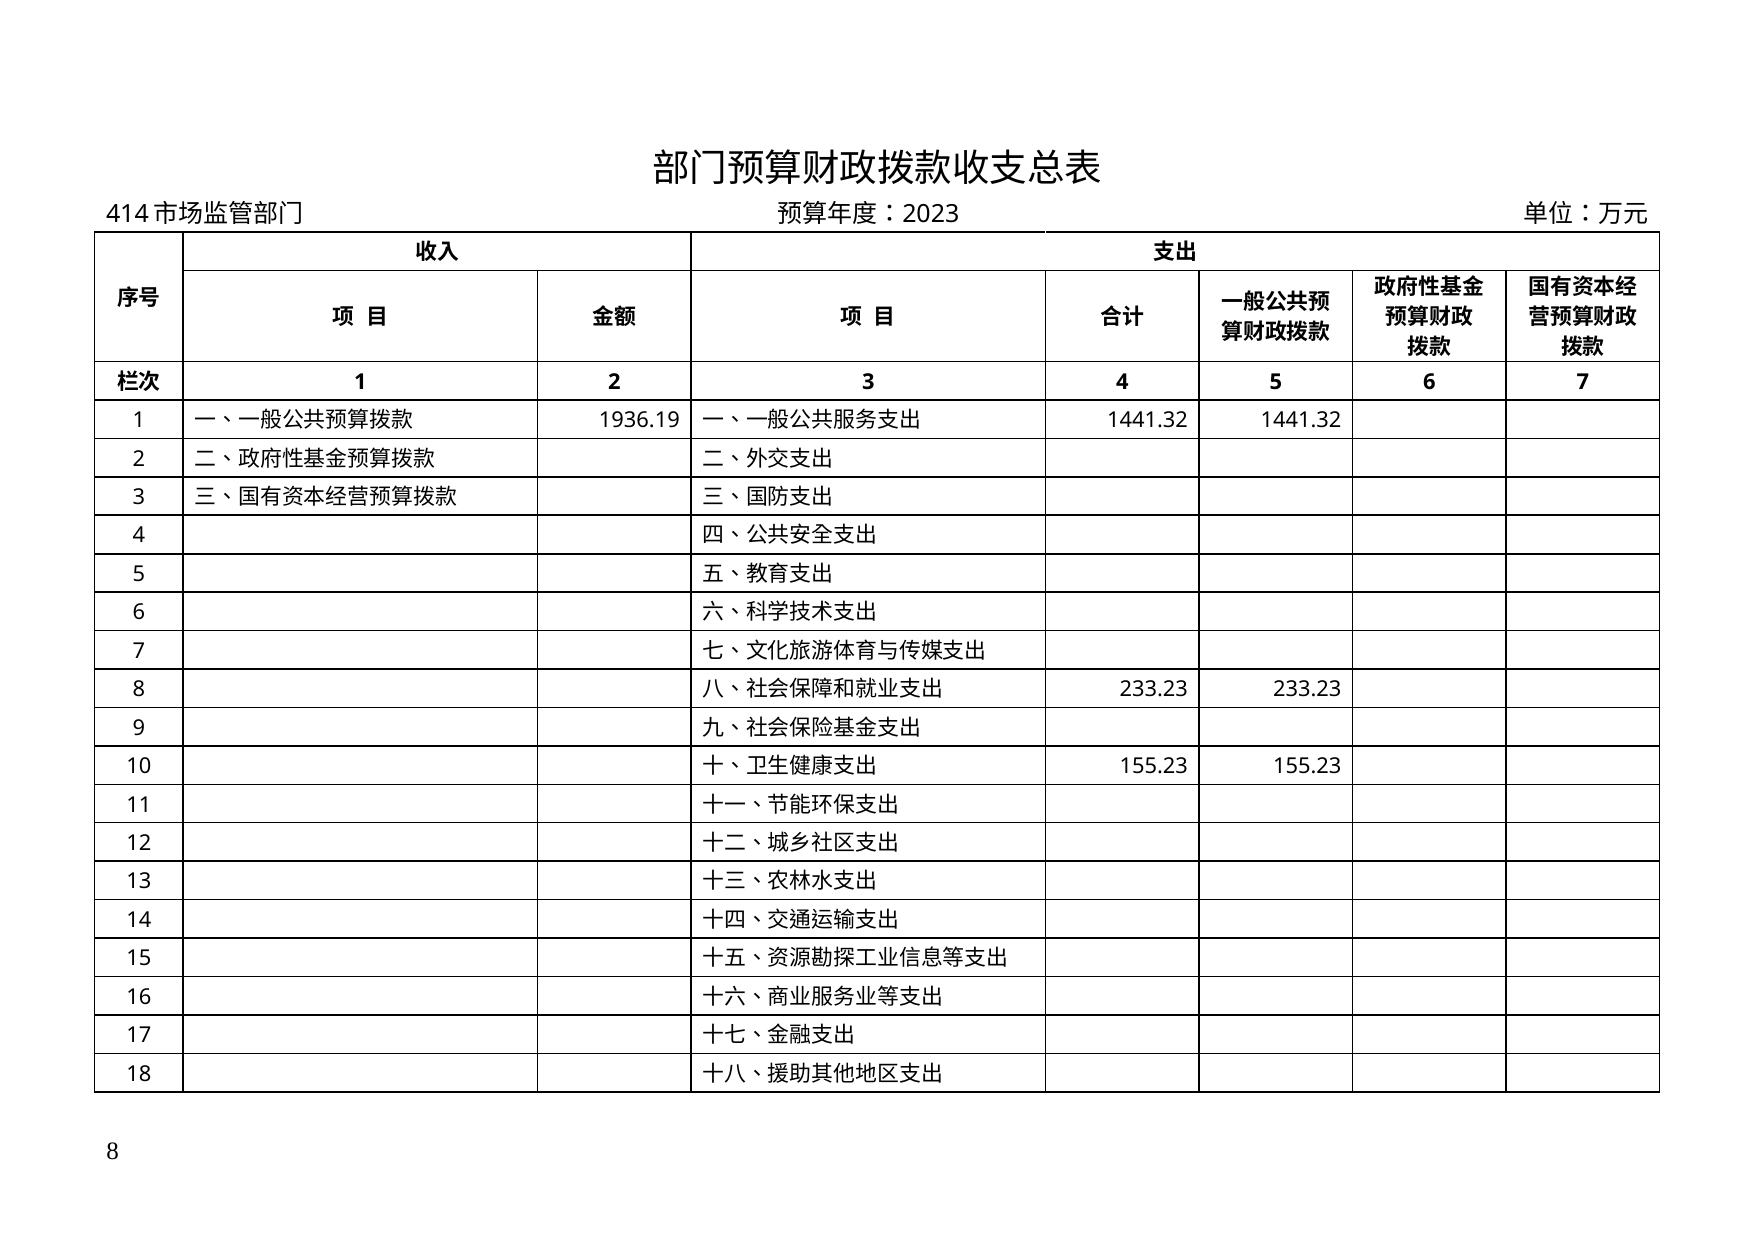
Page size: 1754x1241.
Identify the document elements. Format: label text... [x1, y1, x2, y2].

table_cell [1200, 439, 1352, 476]
table_cell [1353, 977, 1505, 1014]
table_cell 4 [1046, 362, 1198, 399]
table_cell [1200, 516, 1352, 553]
table_cell 合计 [1046, 271, 1198, 361]
table_cell [538, 900, 690, 937]
table_cell 16 [95, 977, 182, 1014]
table_cell [184, 785, 537, 822]
table_cell 六、科学技术支出 [692, 593, 1045, 630]
table_cell [1507, 439, 1659, 476]
table_cell [1353, 516, 1505, 553]
table_cell 十三、农林水支出 [692, 862, 1045, 899]
table_cell 一、一般公共预算拨款 [184, 401, 537, 437]
table_cell [1046, 593, 1198, 630]
table_cell [538, 785, 690, 822]
table_cell 一、一般公共服务支出 [692, 401, 1045, 437]
table_cell 10 [95, 747, 182, 783]
table_cell 18 [95, 1054, 182, 1091]
table_cell [1507, 939, 1659, 976]
table_cell 11 [95, 785, 182, 822]
table_cell [184, 516, 537, 553]
table_cell [538, 516, 690, 553]
table_cell [1046, 900, 1198, 937]
table_cell 233.23 [1200, 670, 1352, 707]
table_cell [1200, 977, 1352, 1014]
table_cell [538, 1054, 690, 1091]
table_cell [538, 708, 690, 745]
table_cell [1200, 939, 1352, 976]
table_cell 三、国防支出 [692, 478, 1045, 514]
table_cell [1353, 900, 1505, 937]
table_cell 155.23 [1046, 747, 1198, 783]
table_cell [1507, 747, 1659, 783]
table_cell 三、国有资本经营预算拨款 [184, 478, 537, 514]
table_cell 四、公共安全支出 [692, 516, 1045, 553]
table_cell [1046, 785, 1198, 822]
table_cell [184, 1054, 537, 1091]
table_cell 五、教育支出 [692, 555, 1045, 591]
table_cell 支出 [692, 233, 1659, 270]
table_cell 12 [95, 823, 182, 860]
table_cell [184, 1016, 537, 1052]
table_cell [1200, 785, 1352, 822]
table_cell [1046, 1054, 1198, 1091]
table_cell 十八、援助其他地区支出 [692, 1054, 1045, 1091]
table_cell [1507, 900, 1659, 937]
table_cell [1507, 977, 1659, 1014]
table_cell 栏次 [95, 362, 182, 399]
table_cell [1046, 823, 1198, 860]
table_cell 5 [95, 555, 182, 591]
table_cell 项 目 [184, 271, 537, 361]
table_cell [184, 977, 537, 1014]
table_cell 七、文化旅游体育与传媒支出 [692, 631, 1045, 668]
table_cell [538, 555, 690, 591]
table_cell [1353, 823, 1505, 860]
table_cell [1507, 1016, 1659, 1052]
table_cell 项 目 [692, 271, 1045, 361]
table_cell [1353, 747, 1505, 783]
table_cell 7 [95, 631, 182, 668]
table_cell [1353, 631, 1505, 668]
table_cell [1200, 900, 1352, 937]
table_cell [1200, 823, 1352, 860]
table_cell 九、社会保险基金支出 [692, 708, 1045, 745]
table_cell [1507, 593, 1659, 630]
table_cell 十二、城乡社区支出 [692, 823, 1045, 860]
table_cell 一般公共预算财政拨款 [1200, 271, 1352, 361]
table_cell 十一、节能环保支出 [692, 785, 1045, 822]
table_cell [1507, 631, 1659, 668]
table_cell [538, 862, 690, 899]
table_cell [538, 631, 690, 668]
table_cell [184, 631, 537, 668]
table_cell [1200, 631, 1352, 668]
table_cell [1507, 555, 1659, 591]
table_cell [538, 593, 690, 630]
table_cell [1507, 401, 1659, 437]
table_cell [1507, 478, 1659, 514]
table_cell [184, 555, 537, 591]
text 部门预算财政拨款收支总表 [106, 142, 1648, 193]
table_cell [1046, 708, 1198, 745]
table_cell 1 [184, 362, 537, 399]
table_cell [1353, 555, 1505, 591]
table_cell [1200, 862, 1352, 899]
table_cell 1936.19 [538, 401, 690, 437]
table_cell [184, 939, 537, 976]
table_cell 十五、资源勘探工业信息等支出 [692, 939, 1045, 976]
table_cell [1200, 478, 1352, 514]
table_cell [1200, 1054, 1352, 1091]
table_cell 国有资本经营预算财政拨款 [1507, 271, 1659, 361]
table_cell 17 [95, 1016, 182, 1052]
table_cell 5 [1200, 362, 1352, 399]
table_cell 233.23 [1046, 670, 1198, 707]
table_cell [1353, 439, 1505, 476]
table_cell [184, 862, 537, 899]
table_cell [1507, 670, 1659, 707]
table_cell [184, 823, 537, 860]
table_cell [1353, 401, 1505, 437]
table_cell [184, 708, 537, 745]
table_cell [1046, 516, 1198, 553]
table_cell [1353, 478, 1505, 514]
table_cell [184, 670, 537, 707]
table_header 414市场监管部门 [95, 195, 690, 231]
table_cell 政府性基金预算财政 拨款 [1353, 271, 1505, 361]
table_cell [1507, 708, 1659, 745]
table_cell 7 [1507, 362, 1659, 399]
table_cell [1046, 478, 1198, 514]
table_cell 4 [95, 516, 182, 553]
table_cell [538, 478, 690, 514]
table_cell 收入 [184, 233, 690, 270]
table_cell [538, 939, 690, 976]
table_cell [1353, 785, 1505, 822]
table_header 预算年度：2023 [692, 195, 1045, 231]
table_cell [1507, 1054, 1659, 1091]
table_cell 9 [95, 708, 182, 745]
table_cell [1353, 593, 1505, 630]
table_cell 1441.32 [1046, 401, 1198, 437]
table_cell [184, 747, 537, 783]
table_cell [1046, 439, 1198, 476]
table_cell 6 [1353, 362, 1505, 399]
table_cell [1200, 1016, 1352, 1052]
table_cell 15 [95, 939, 182, 976]
table_cell [1507, 785, 1659, 822]
table_cell [1353, 1054, 1505, 1091]
table_cell 3 [95, 478, 182, 514]
table_cell [184, 900, 537, 937]
table_cell 二、政府性基金预算拨款 [184, 439, 537, 476]
table_cell [1507, 823, 1659, 860]
table_cell 8 [95, 670, 182, 707]
table_cell [1507, 516, 1659, 553]
table_cell 十四、交通运输支出 [692, 900, 1045, 937]
table_cell 十七、金融支出 [692, 1016, 1045, 1052]
table_cell [1046, 631, 1198, 668]
table_cell [1046, 1016, 1198, 1052]
table_cell [1353, 670, 1505, 707]
table_cell [538, 670, 690, 707]
table_cell 2 [538, 362, 690, 399]
table_cell [184, 593, 537, 630]
table_cell [1046, 977, 1198, 1014]
table_cell [1353, 939, 1505, 976]
table_cell [538, 439, 690, 476]
table_cell [1046, 555, 1198, 591]
table_cell 14 [95, 900, 182, 937]
table_cell [1200, 593, 1352, 630]
table_cell [1046, 862, 1198, 899]
table_cell 十、卫生健康支出 [692, 747, 1045, 783]
table_cell 1441.32 [1200, 401, 1352, 437]
table_cell [538, 1016, 690, 1052]
table_cell 序号 [95, 233, 182, 361]
table_cell 3 [692, 362, 1045, 399]
table_cell [1353, 862, 1505, 899]
table_cell [538, 823, 690, 860]
table_header 单位：万元 [1046, 195, 1659, 231]
table_cell 1 [95, 401, 182, 437]
table_cell [1200, 708, 1352, 745]
table_cell 2 [95, 439, 182, 476]
table_cell [538, 747, 690, 783]
table_cell [1507, 862, 1659, 899]
table_cell 金额 [538, 271, 690, 361]
table_cell [538, 977, 690, 1014]
table_cell [1353, 708, 1505, 745]
table_cell 八、社会保障和就业支出 [692, 670, 1045, 707]
table_cell 二、外交支出 [692, 439, 1045, 476]
table_cell 6 [95, 593, 182, 630]
table_cell [1200, 555, 1352, 591]
table_cell 13 [95, 862, 182, 899]
table_cell [1353, 1016, 1505, 1052]
table_cell 155.23 [1200, 747, 1352, 783]
table_cell [1046, 939, 1198, 976]
table_cell 十六、商业服务业等支出 [692, 977, 1045, 1014]
